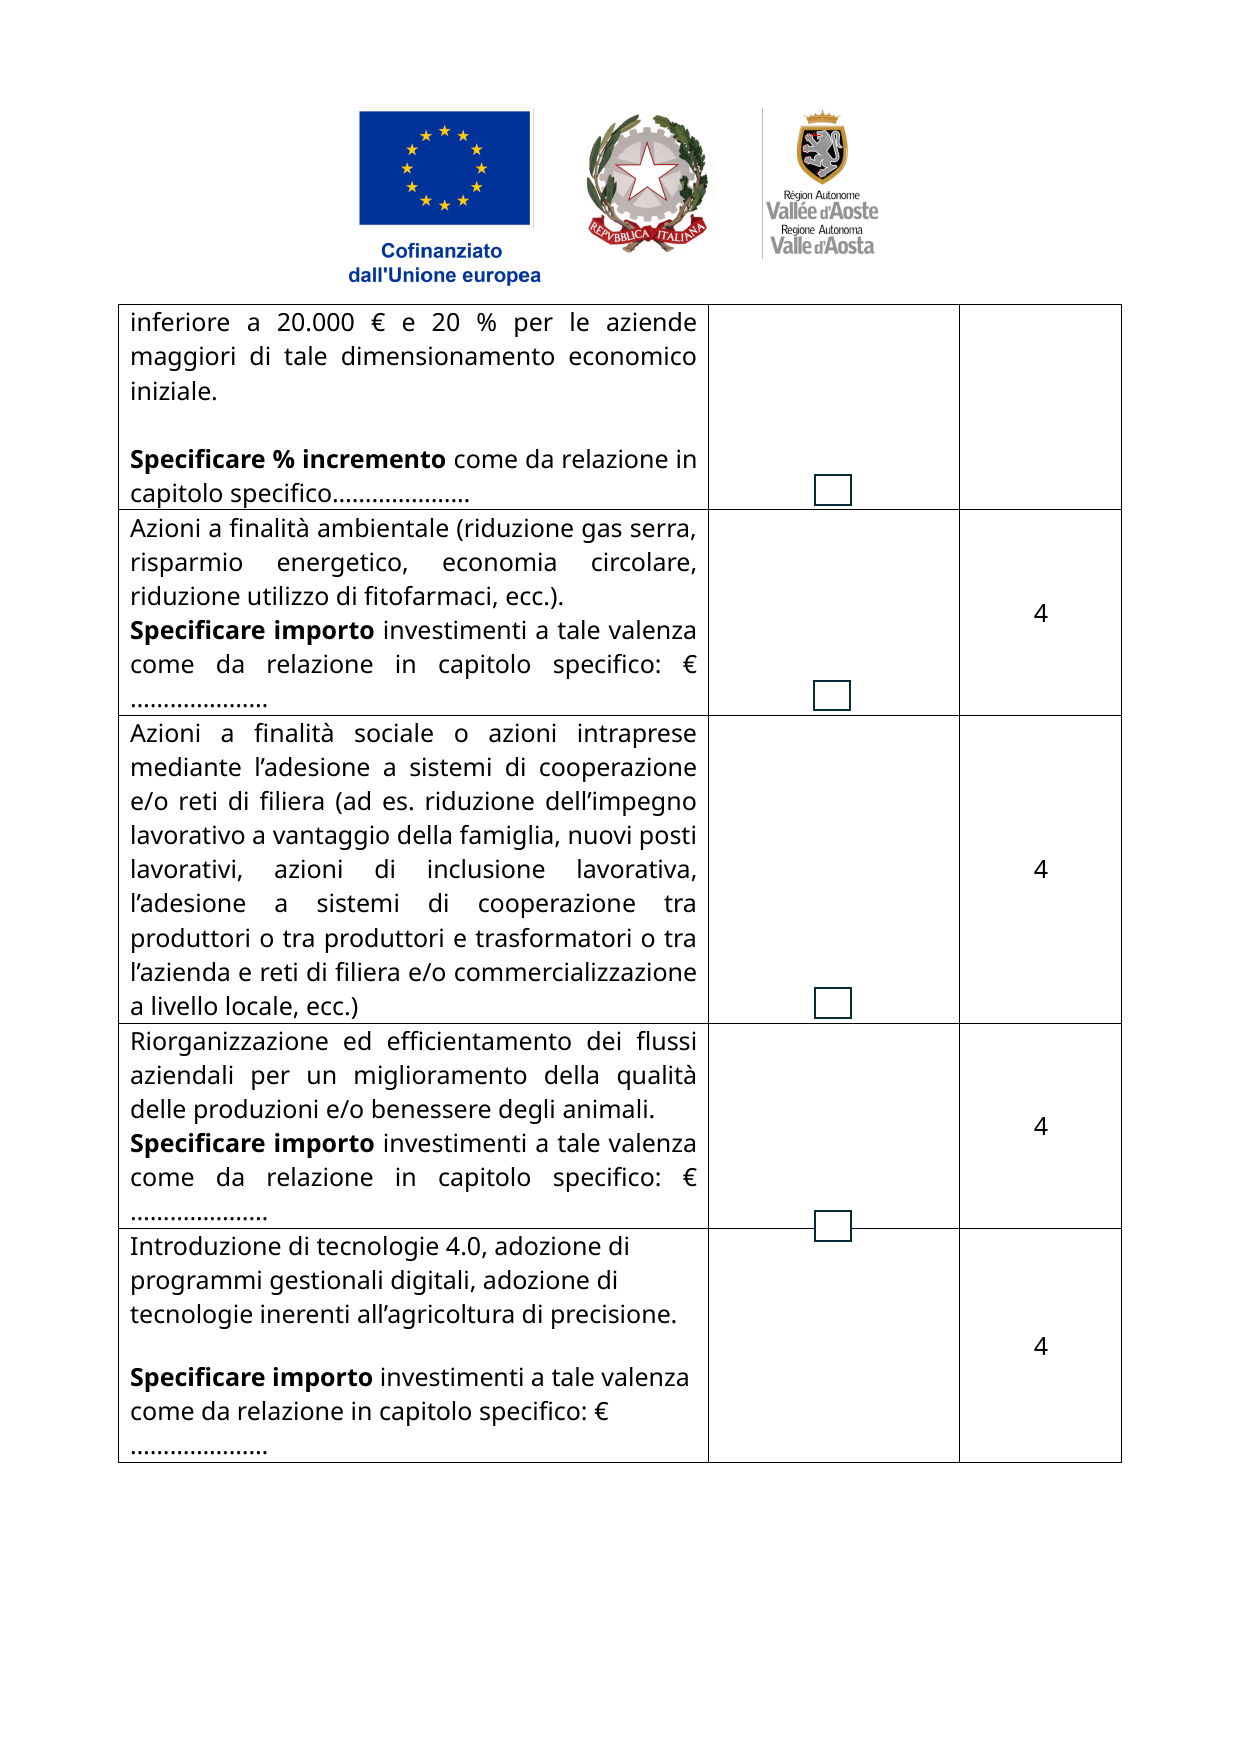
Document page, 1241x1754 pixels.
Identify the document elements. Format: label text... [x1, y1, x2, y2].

table_cell 4 [960, 1024, 1121, 1228]
table_cell Introduzione di tecnologie 4.0, adozione di programmi gestionali digitali, adozione di tecnologie inerenti all’agricoltura di precisione. Specificare importo investimenti a tale valenza come da relazione in capitolo specifico: € ………………… [119, 1229, 708, 1462]
table_cell [709, 305, 959, 509]
table_cell [709, 1229, 959, 1462]
table_cell 4 [960, 305, 1121, 509]
table_cell Azioni a finalità ambientale (riduzione gas serra, risparmio energetico, economia circolare, riduzione utilizzo di fitofarmaci, ecc.). Specificare importo investimenti a tale valenza come da relazione in capitolo specifico: € ………………… [119, 510, 708, 715]
table_cell Riorganizzazione ed efficientamento dei flussi aziendali per un miglioramento della qualità delle produzioni e/o benessere degli animali. Specificare importo investimenti a tale valenza come da relazione in capitolo specifico: € ………………… [119, 1024, 708, 1228]
table_cell [709, 510, 959, 715]
table_cell 4 [960, 510, 1121, 715]
table_cell 4 [960, 1229, 1121, 1462]
table_cell [709, 716, 959, 1022]
table_cell [709, 1024, 959, 1228]
picture [324, 73, 917, 304]
table_cell 4 [960, 716, 1121, 1022]
table_cell Azioni a finalità sociale o azioni intraprese mediante l’adesione a sistemi di cooperazione e/o reti di filiera (ad es. riduzione dell’impegno lavorativo a vantaggio della famiglia, nuovi posti lavorativi, azioni di inclusione lavorativa, l’adesione a sistemi di cooperazione tra produttori o tra produttori e trasformatori o tra l’azienda e reti di filiera e/o commercializzazione a livello locale, ecc.) [119, 716, 708, 1022]
